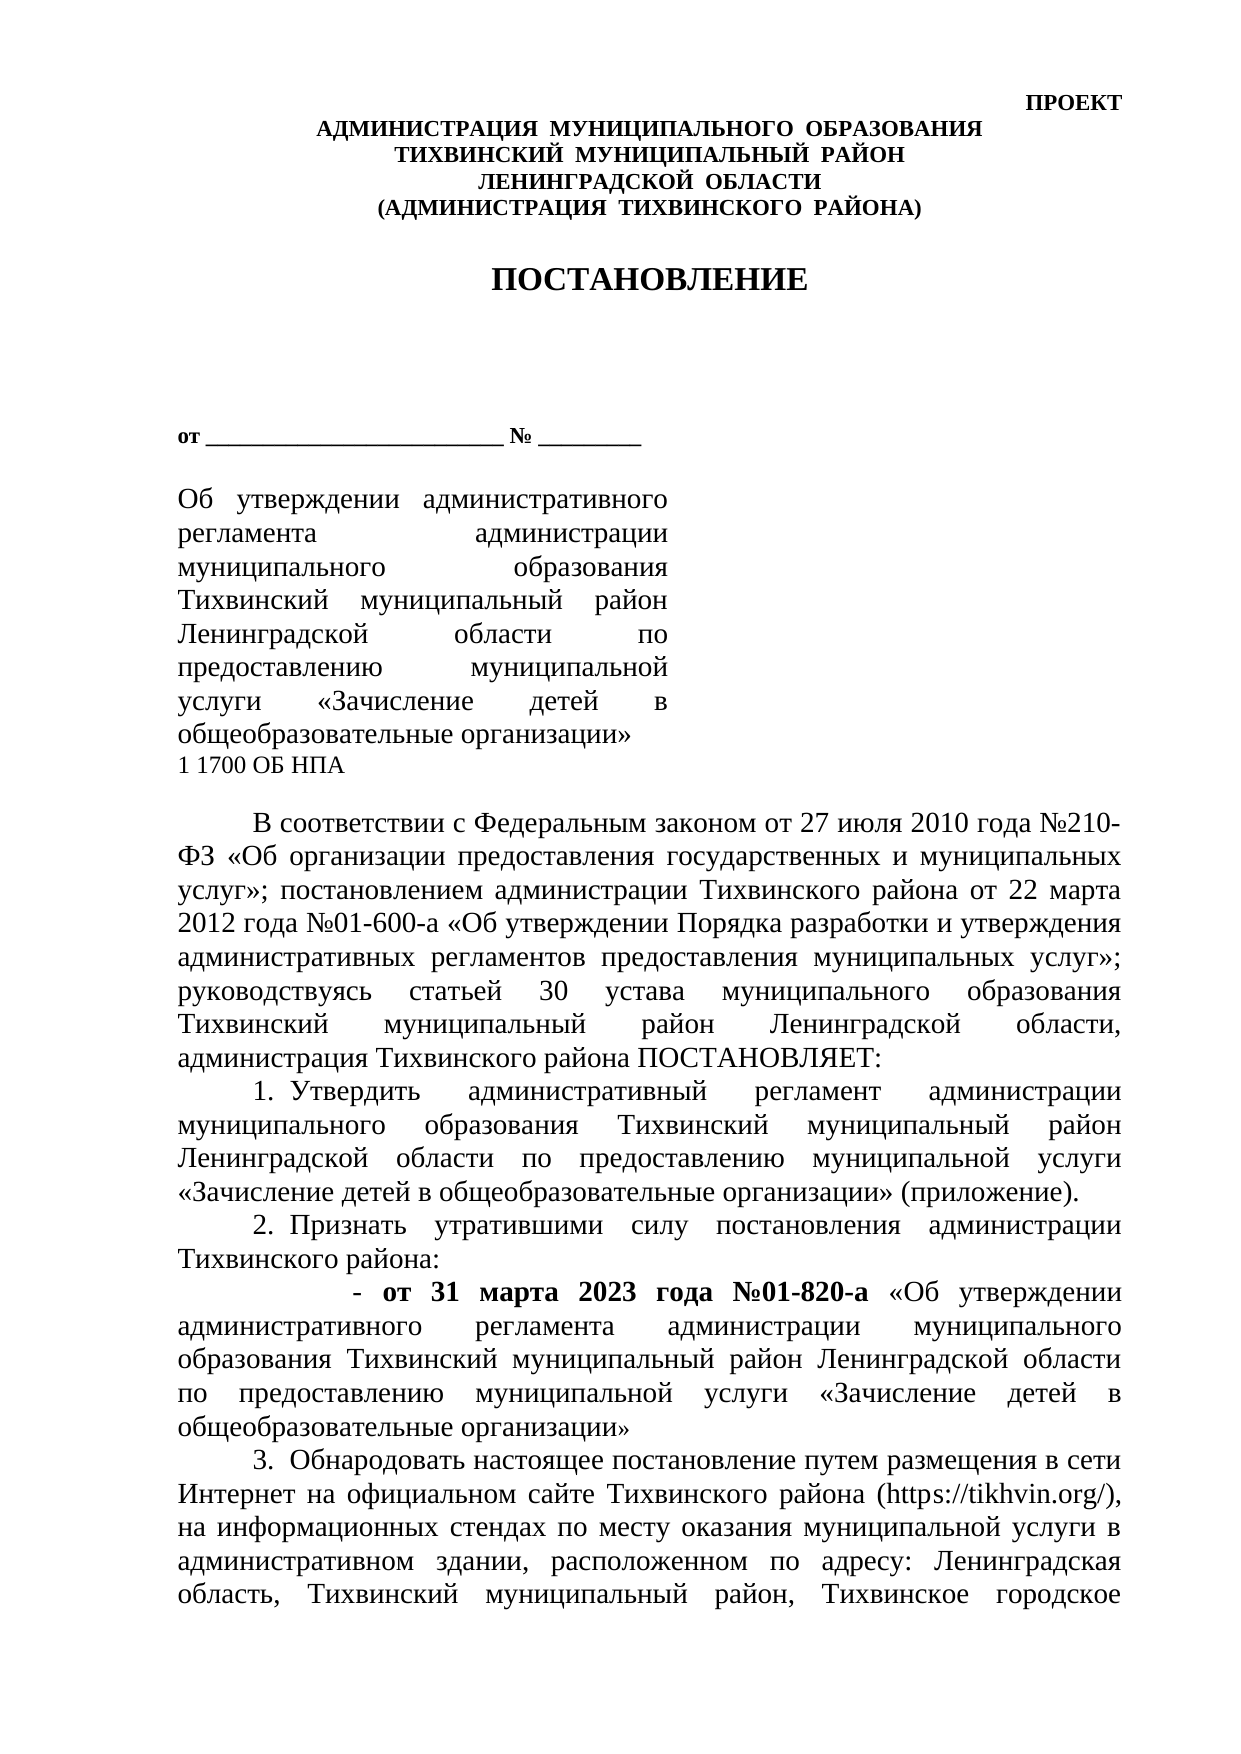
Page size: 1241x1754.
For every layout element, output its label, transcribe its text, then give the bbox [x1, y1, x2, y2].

subtitle ПРОЕКТ [177, 89, 1122, 115]
text от __________________________ № _________ [177, 422, 1122, 448]
list Признать утратившими силу постановления администрации Тихвинского района: [177, 1207, 1122, 1274]
text (АДМИНИСТРАЦИЯ ТИХВИНСКОГО РАЙОНА) [177, 194, 1122, 220]
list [177, 1442, 1122, 1610]
text В соответствии с Федеральным законом от 27 июля 2010 года №210-ФЗ «Об организации предоставления государственных и муниципальных услуг»; постановлением администрации Тихвинского района от 22 марта 2012 года №01-600-а «Об утверждении Порядка разработки и утверждения административных регламентов предоставления муниципальных услуг»; руководствуясь статьей 30 устава муниципального образования Тихвинский муниципальный район Ленинградской области, администрация Тихвинского района ПОСТАНОВЛЯЕТ: [177, 805, 1122, 1073]
list Утвердить административный регламент администрации муниципального образования Тихвинский муниципальный район Ленинградской области по предоставлению муниципальной услуги «Зачисление детей в общеобразовательные организации» (приложение). [177, 1073, 1122, 1207]
text - от 31 марта 2023 года №01-820-а «Об утверждении административного регламента администрации муниципального образования Тихвинский муниципальный район Ленинградской области по предоставлению муниципальной услуги «Зачисление детей в общеобразовательные организации» [177, 1274, 1122, 1442]
subtitle АДМИНИСТРАЦИЯ МУНИЦИПАЛЬНОГО ОБРАЗОВАНИЯ [177, 115, 1122, 141]
table_cell 1 1700 ОБ НПА [166, 750, 679, 779]
text ЛЕНИНГРАДСКОЙ ОБЛАСТИ [177, 168, 1122, 194]
table_header Об утверждении административного регламента администрации муниципального образования Тихвинский муниципальный район Ленинградской области по предоставлению муниципальной услуги «Зачисление детей в общеобразовательные организации» [166, 482, 679, 750]
text ТИХВИНСКИЙ МУНИЦИПАЛЬНЫЙ РАЙОН [177, 141, 1122, 168]
text ПОСТАНОВЛЕНИЕ [177, 259, 1122, 297]
